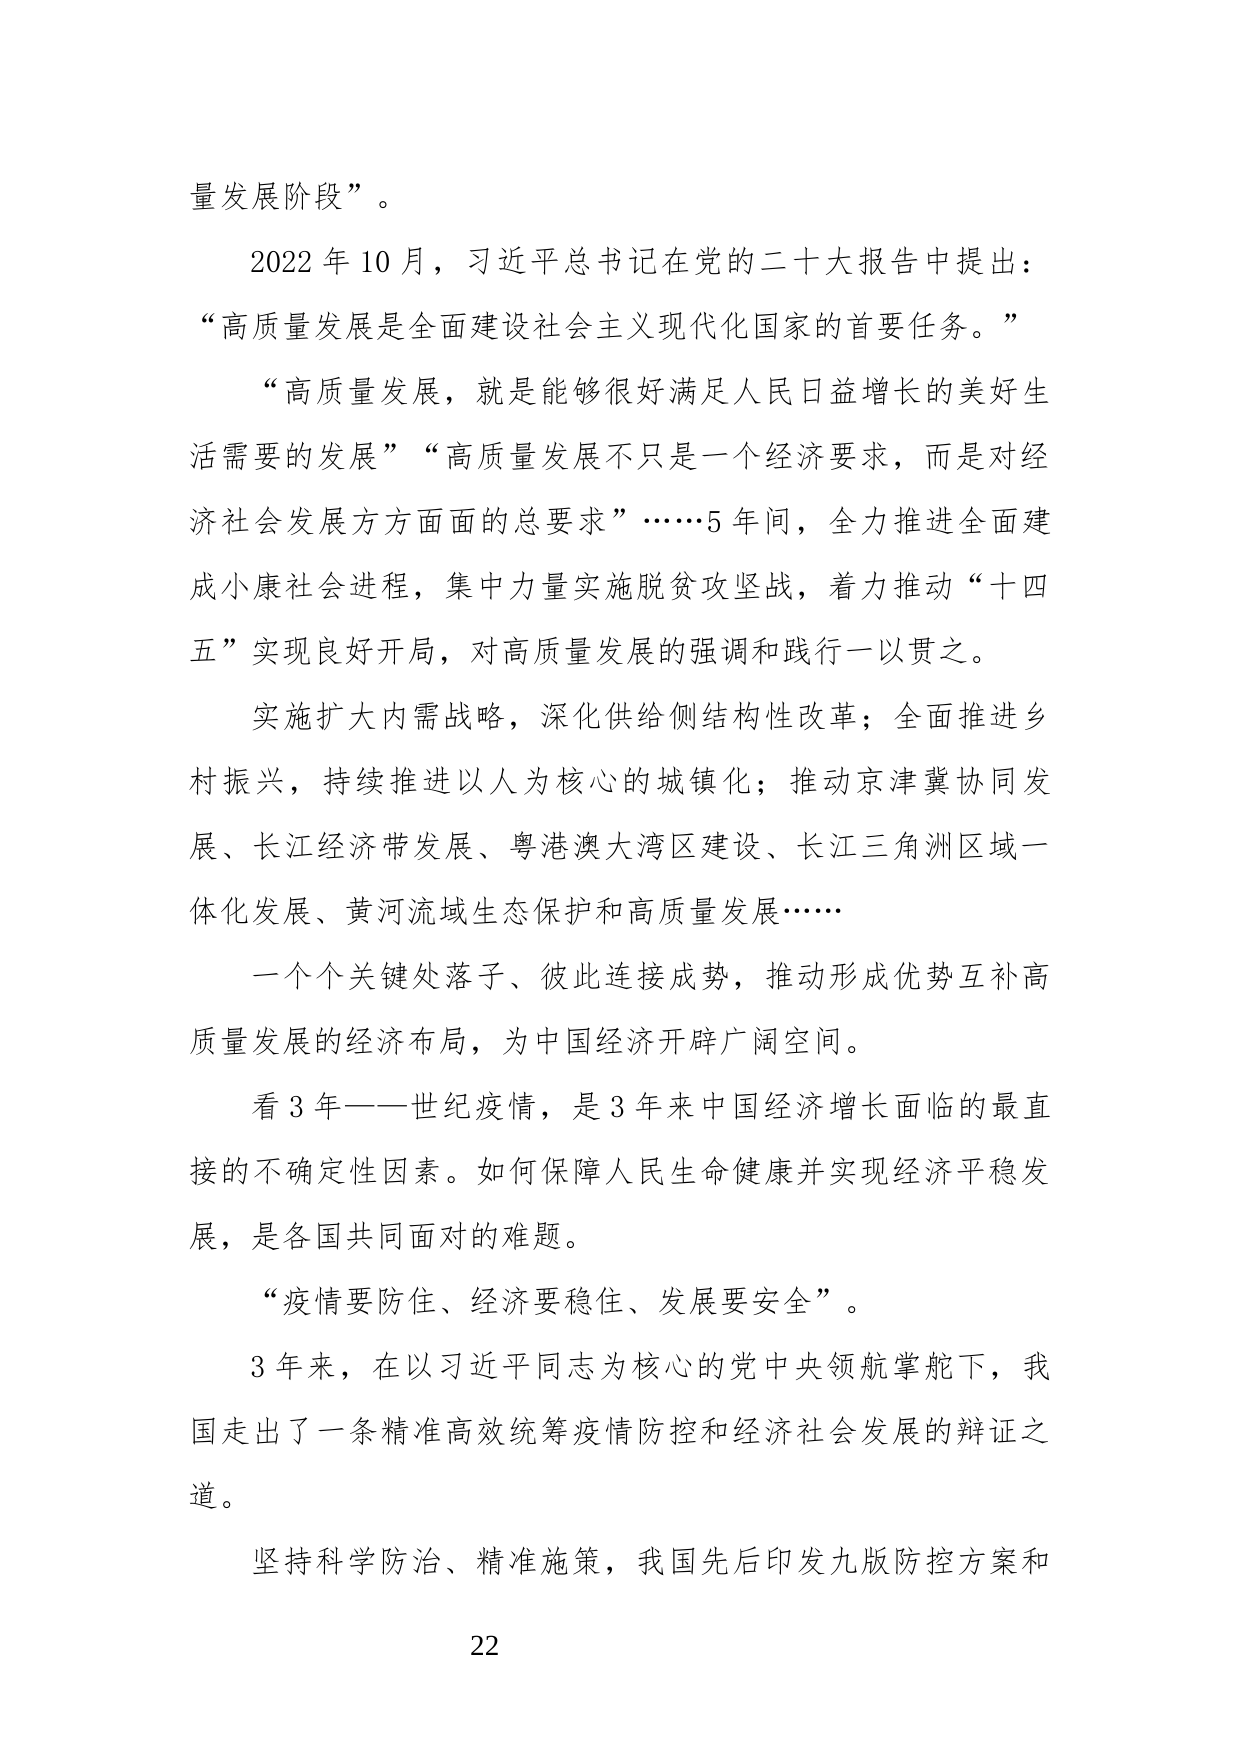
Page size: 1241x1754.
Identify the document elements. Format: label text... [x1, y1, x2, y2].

text 看3年——世纪疫情，是3年来中国经济增长面临的最直接的不确定性因素。如何保障人民生命健康并实现经济平稳发展，是各国共同面对的难题。 [187, 1072, 1053, 1267]
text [187, 162, 1053, 227]
text “高质量发展，就是能够很好满足人民日益增长的美好生活需要的发展”“高质量发展不只是一个经济要求，而是对经济社会发展方方面面的总要求”……5年间，全力推进全面建成小康社会进程，集中力量实施脱贫攻坚战，着力推动“十四五”实现良好开局，对高质量发展的强调和践行一以贯之。 [187, 357, 1053, 682]
text 2022年10月，习近平总书记在党的二十大报告中提出：“高质量发展是全面建设社会主义现代化国家的首要任务。” [187, 227, 1053, 357]
text 实施扩大内需战略，深化供给侧结构性改革；全面推进乡村振兴，持续推进以人为核心的城镇化；推动京津冀协同发展、长江经济带发展、粤港澳大湾区建设、长江三角洲区域一体化发展、黄河流域生态保护和高质量发展…… [187, 682, 1053, 942]
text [187, 1527, 1053, 1592]
text “疫情要防住、经济要稳住、发展要安全”。 [187, 1267, 1053, 1332]
text 3年来，在以习近平同志为核心的党中央领航掌舵下，我国走出了一条精准高效统筹疫情防控和经济社会发展的辩证之道。 [187, 1332, 1053, 1527]
text 一个个关键处落子、彼此连接成势，推动形成优势互补高质量发展的经济布局，为中国经济开辟广阔空间。 [187, 942, 1053, 1072]
